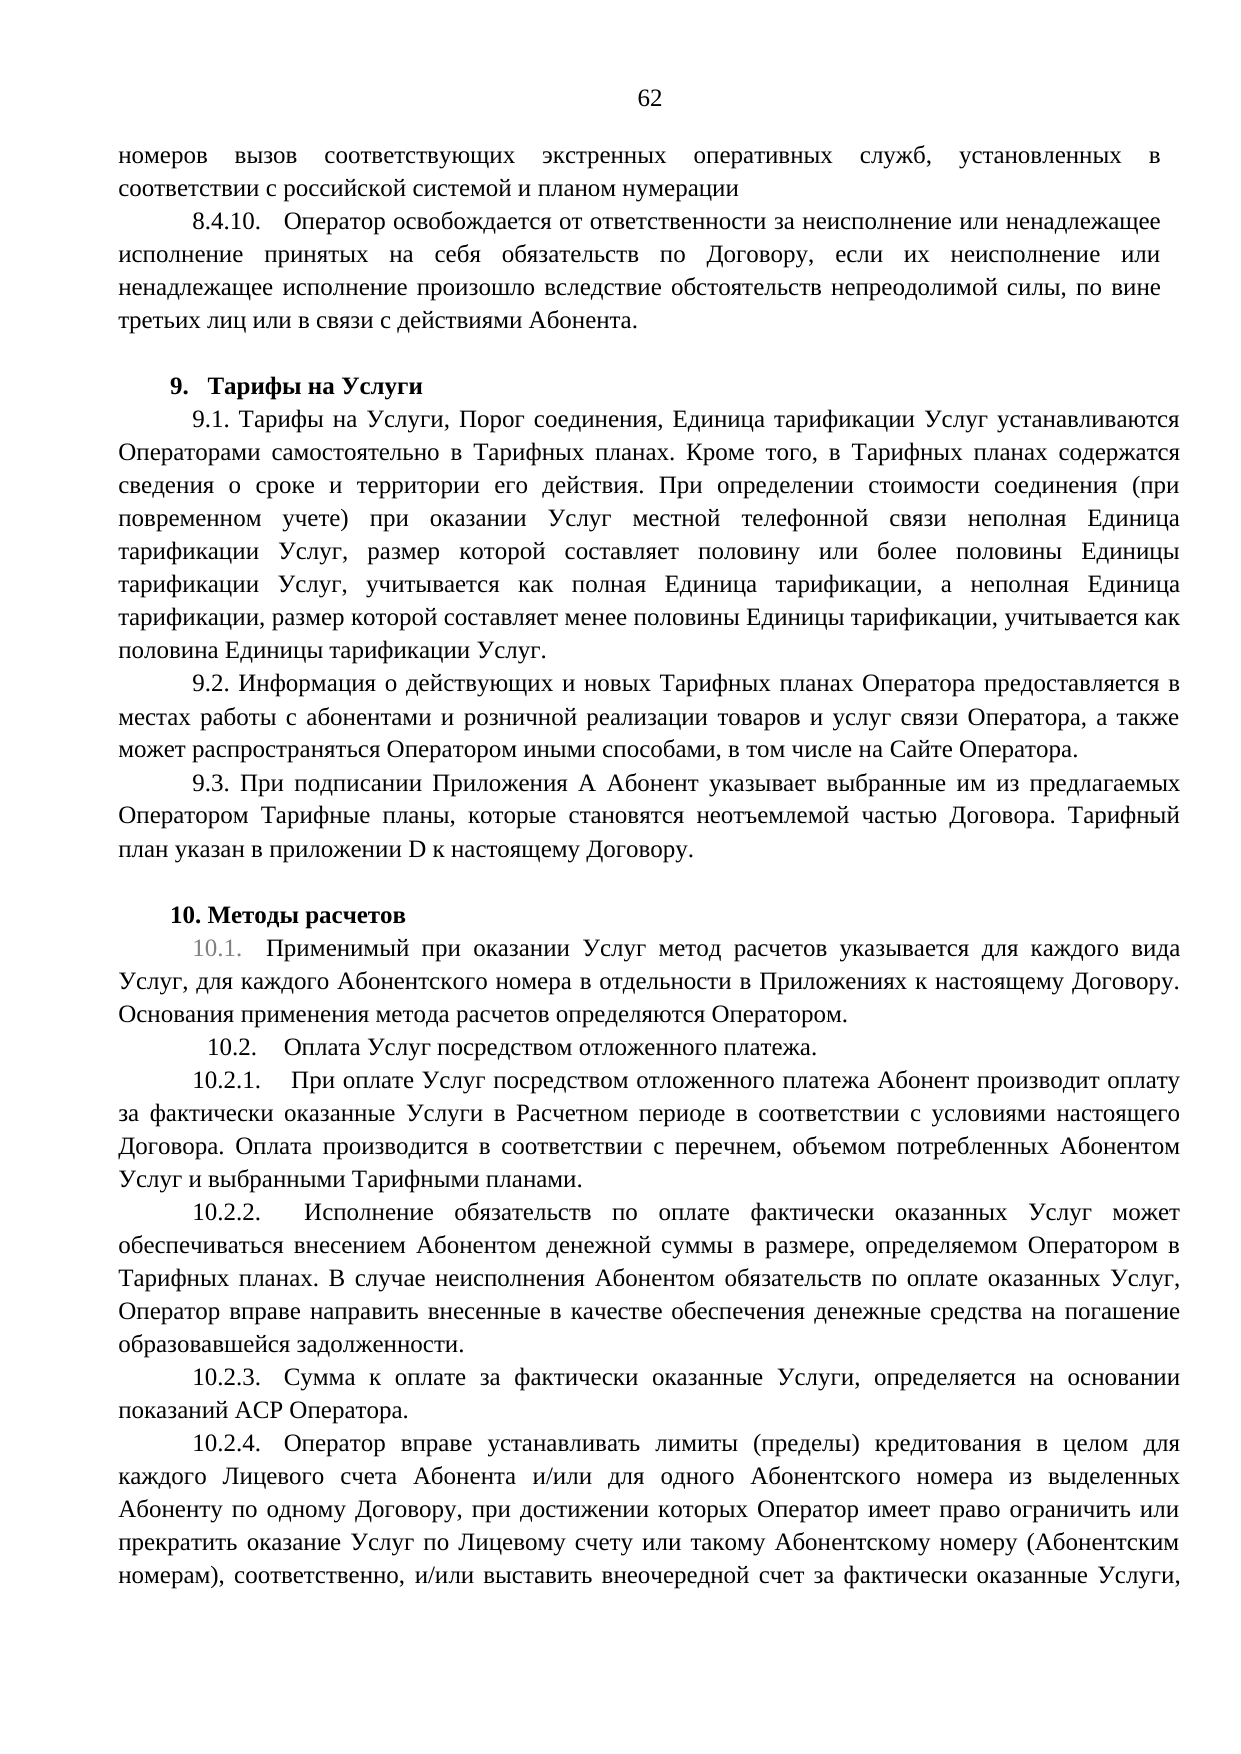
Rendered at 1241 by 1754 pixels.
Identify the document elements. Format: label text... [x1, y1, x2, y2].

text 9.1. Тарифы на Услуги, Порог соединения, Единица тарификации Услуг устанавливаются Операторами самостоятельно в Тарифных планах. Кроме того, в Тарифных планах содержатся сведения о сроке и территории его действия. При определении стоимости соединения (при повременном учете) при оказании Услуг местной телефонной связи неполная Единица тарификации Услуг, размер которой составляет половину или более половины Единицы тарификации Услуг, учитывается как полная Единица тарификации, а неполная Единица тарификации, размер которой составляет менее половины Единицы тарификации, учитывается как половина Единицы тарификации Услуг. [118, 404, 1181, 664]
list При оплате Услуг посредством отложенного платежа Абонент производит оплату за фактически оказанные Услуги в Расчетном периоде в соответствии с условиями настоящего Договора. Оплата производится в соответствии с перечнем, объемом потребленных Абонентом Услуг и выбранными Тарифными планами. [118, 1065, 1181, 1193]
list Тарифы на Услуги [170, 371, 1181, 400]
list Исполнение обязательств по оплате фактически оказанных Услуг может обеспечиваться внесением Абонентом денежной суммы в размере, определяемом Оператором в Тарифных планах. В случае неисполнения Абонентом обязательств по оплате оказанных Услуг, Оператор вправе направить внесенные в качестве обеспечения денежные средства на погашение образовавшейся задолженности. [118, 1197, 1181, 1358]
list Применимый при оказании Услуг метод расчетов указывается для каждого вида Услуг, для каждого Абонентского номера в отдельности в Приложениях к настоящему Договору. Основания применения метода расчетов определяются Оператором. [118, 933, 1181, 1027]
text 9.2. Информация о действующих и новых Тарифных планах Оператора предоставляется в местах работы с абонентами и розничной реализации товаров и услуг связи Оператора, а также может распространяться Оператором иными способами, в том числе на Cайте Оператора. [118, 668, 1181, 763]
list Оплата Услуг посредством отложенного платежа. [133, 1032, 1181, 1061]
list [118, 1428, 1181, 1589]
list Оператор освобождается от ответственности за неисполнение или ненадлежащее исполнение принятых на себя обязательств по Договору, если их неисполнение или ненадлежащее исполнение произошло вследствие обстоятельств непреодолимой силы, по вине третьих лиц или в связи с действиями Абонента. [118, 206, 1162, 334]
list Методы расчетов [170, 900, 1181, 928]
text 9.3. При подписании Приложения А Абонент указывает выбранные им из предлагаемых Оператором Тарифные планы, которые становятся неотъемлемой частью Договора. Тарифный план указан в приложении D к настоящему Договору. [118, 768, 1181, 862]
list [118, 140, 1162, 202]
list Сумма к оплате за фактически оказанные Услуги, определяется на основании показаний АСР Оператора. [118, 1362, 1181, 1424]
